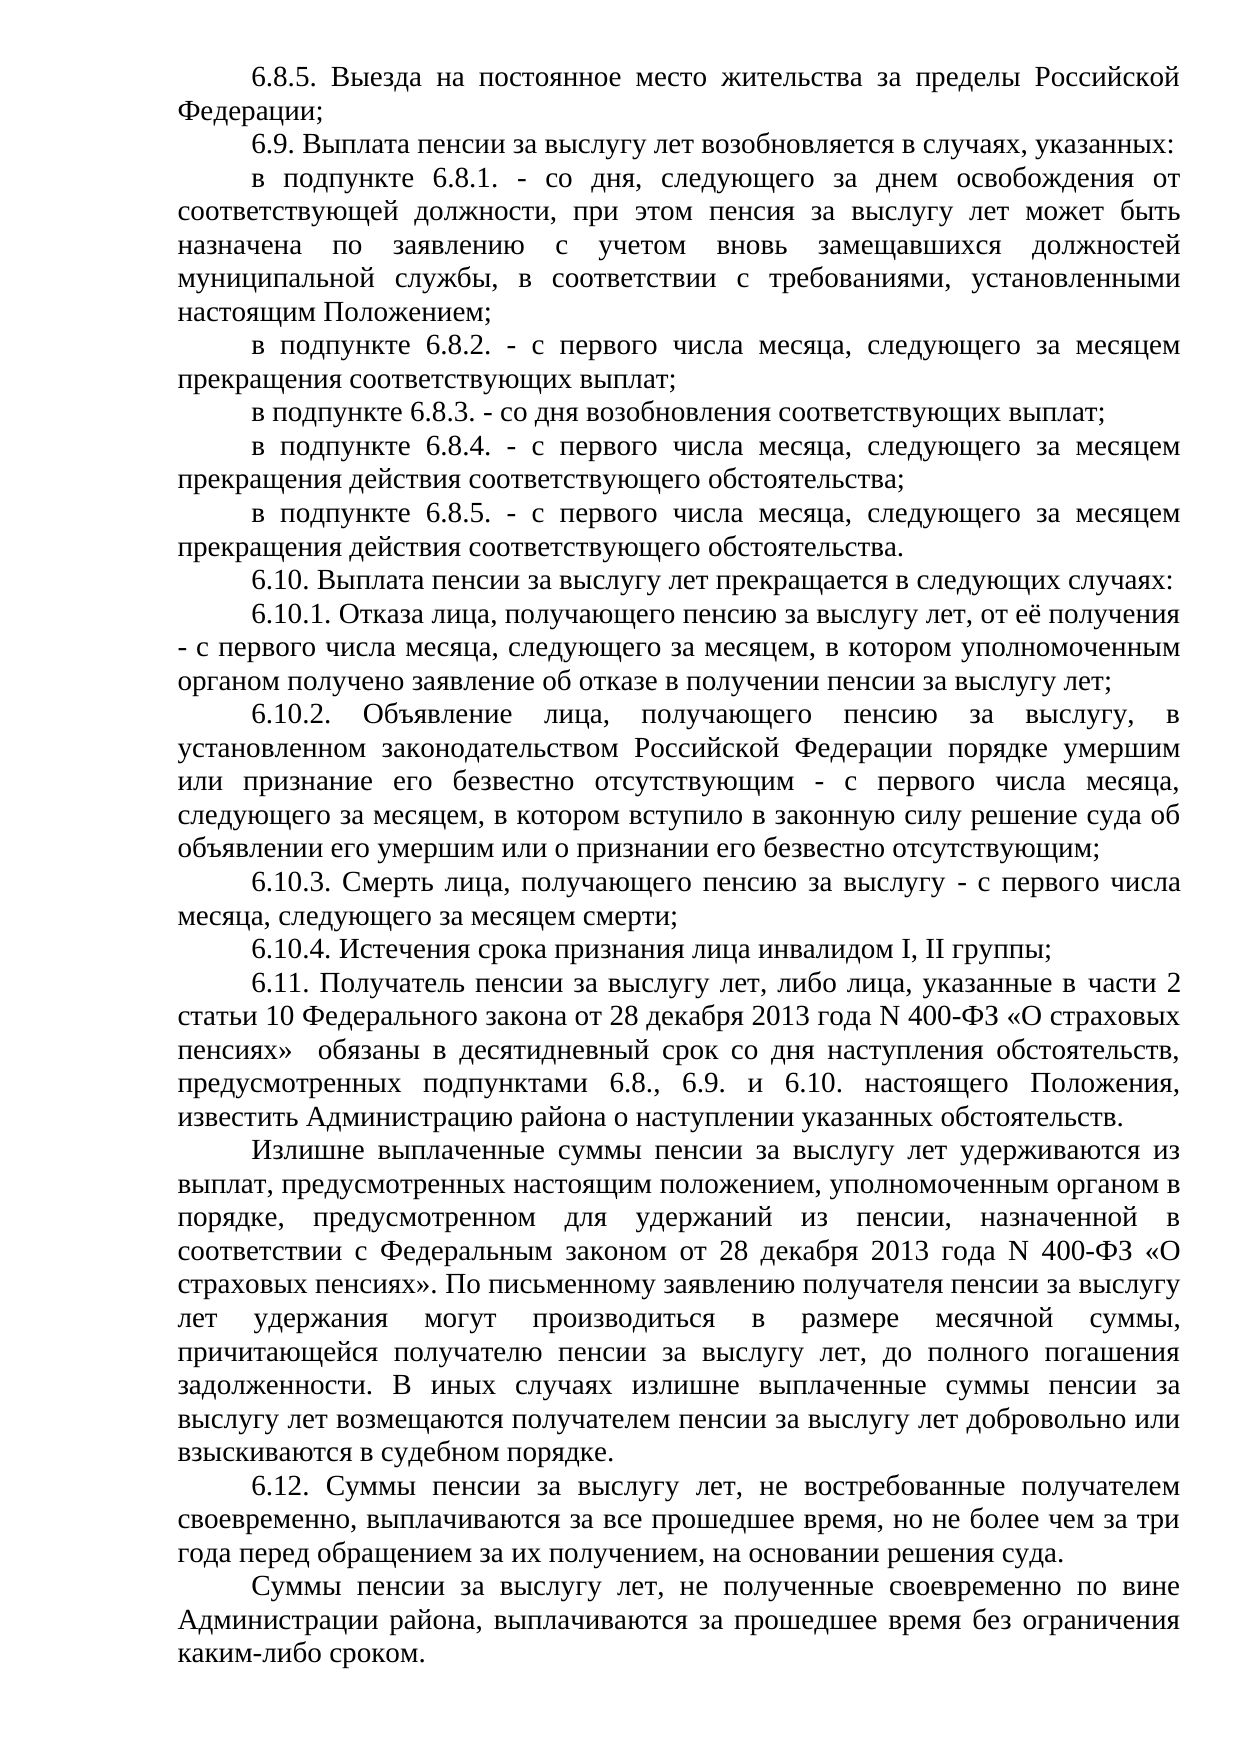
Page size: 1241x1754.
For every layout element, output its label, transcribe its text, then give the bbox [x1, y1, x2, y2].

text Суммы пенсии за выслугу лет, не полученные своевременно по вине Администрации района, выплачиваются за прошедшее время без ограничения каким-либо сроком. [177, 1568, 1181, 1669]
text 6.9. Выплата пенсии за выслугу лет возобновляется в случаях, указанных: [177, 126, 1181, 160]
text 6.10.1. Отказа лица, получающего пенсию за выслугу лет, от её получения - с первого числа месяца, следующего за месяцем, в котором уполномоченным органом получено заявление об отказе в получении пенсии за выслугу лет; [177, 596, 1181, 696]
text 6.10. Выплата пенсии за выслугу лет прекращается в следующих случаях: [177, 562, 1181, 596]
text в подпункте 6.8.5. - с первого числа месяца, следующего за месяцем прекращения действия соответствующего обстоятельства. [177, 495, 1181, 562]
text 6.8.5. Выезда на постоянное место жительства за пределы Российской Федерации; [177, 59, 1181, 126]
text в подпункте 6.8.2. - с первого числа месяца, следующего за месяцем прекращения соответствующих выплат; [177, 327, 1181, 394]
text 6.11. Получатель пенсии за выслугу лет, либо лица, указанные в части 2 статьи 10 Федерального закона от 28 декабря 2013 года N 400-ФЗ «О страховых пенсиях» обязаны в десятидневный срок со дня наступления обстоятельств, предусмотренных подпунктами 6.8., 6.9. и 6.10. настоящего Положения, известить Администрацию района о наступлении указанных обстоятельств. [177, 965, 1181, 1132]
text 6.10.4. Истечения срока признания лица инвалидом I, II группы; [177, 931, 1181, 965]
text Излишне выплаченные суммы пенсии за выслугу лет удерживаются из выплат, предусмотренных настоящим положением, уполномоченным органом в порядке, предусмотренном для удержаний из пенсии, назначенной в соответствии с Федеральным законом от 28 декабря 2013 года N 400-ФЗ «О страховых пенсиях». По письменному заявлению получателя пенсии за выслугу лет удержания могут производиться в размере месячной суммы, причитающейся получателю пенсии за выслугу лет, до полного погашения задолженности. В иных случаях излишне выплаченные суммы пенсии за выслугу лет возмещаются получателем пенсии за выслугу лет добровольно или взыскиваются в судебном порядке. [177, 1132, 1181, 1468]
text в подпункте 6.8.4. - с первого числа месяца, следующего за месяцем прекращения действия соответствующего обстоятельства; [177, 428, 1181, 495]
text 6.12. Суммы пенсии за выслугу лет, не востребованные получателем своевременно, выплачиваются за все прошедшее время, но не более чем за три года перед обращением за их получением, на основании решения суда. [177, 1468, 1181, 1568]
text 6.10.3. Смерть лица, получающего пенсию за выслугу - с первого числа месяца, следующего за месяцем смерти; [177, 864, 1181, 931]
text в подпункте 6.8.3. - со дня возобновления соответствующих выплат; [177, 394, 1181, 428]
text в подпункте 6.8.1. - со дня, следующего за днем освобождения от соответствующей должности, при этом пенсия за выслугу лет может быть назначена по заявлению с учетом вновь замещавшихся должностей муниципальной службы, в соответствии с требованиями, установленными настоящим Положением; [177, 160, 1181, 327]
text 6.10.2. Объявление лица, получающего пенсию за выслугу, в установленном законодательством Российской Федерации порядке умершим или признание его безвестно отсутствующим - с первого числа месяца, следующего за месяцем, в котором вступило в законную силу решение суда об объявлении его умершим или о признании его безвестно отсутствующим; [177, 696, 1181, 864]
